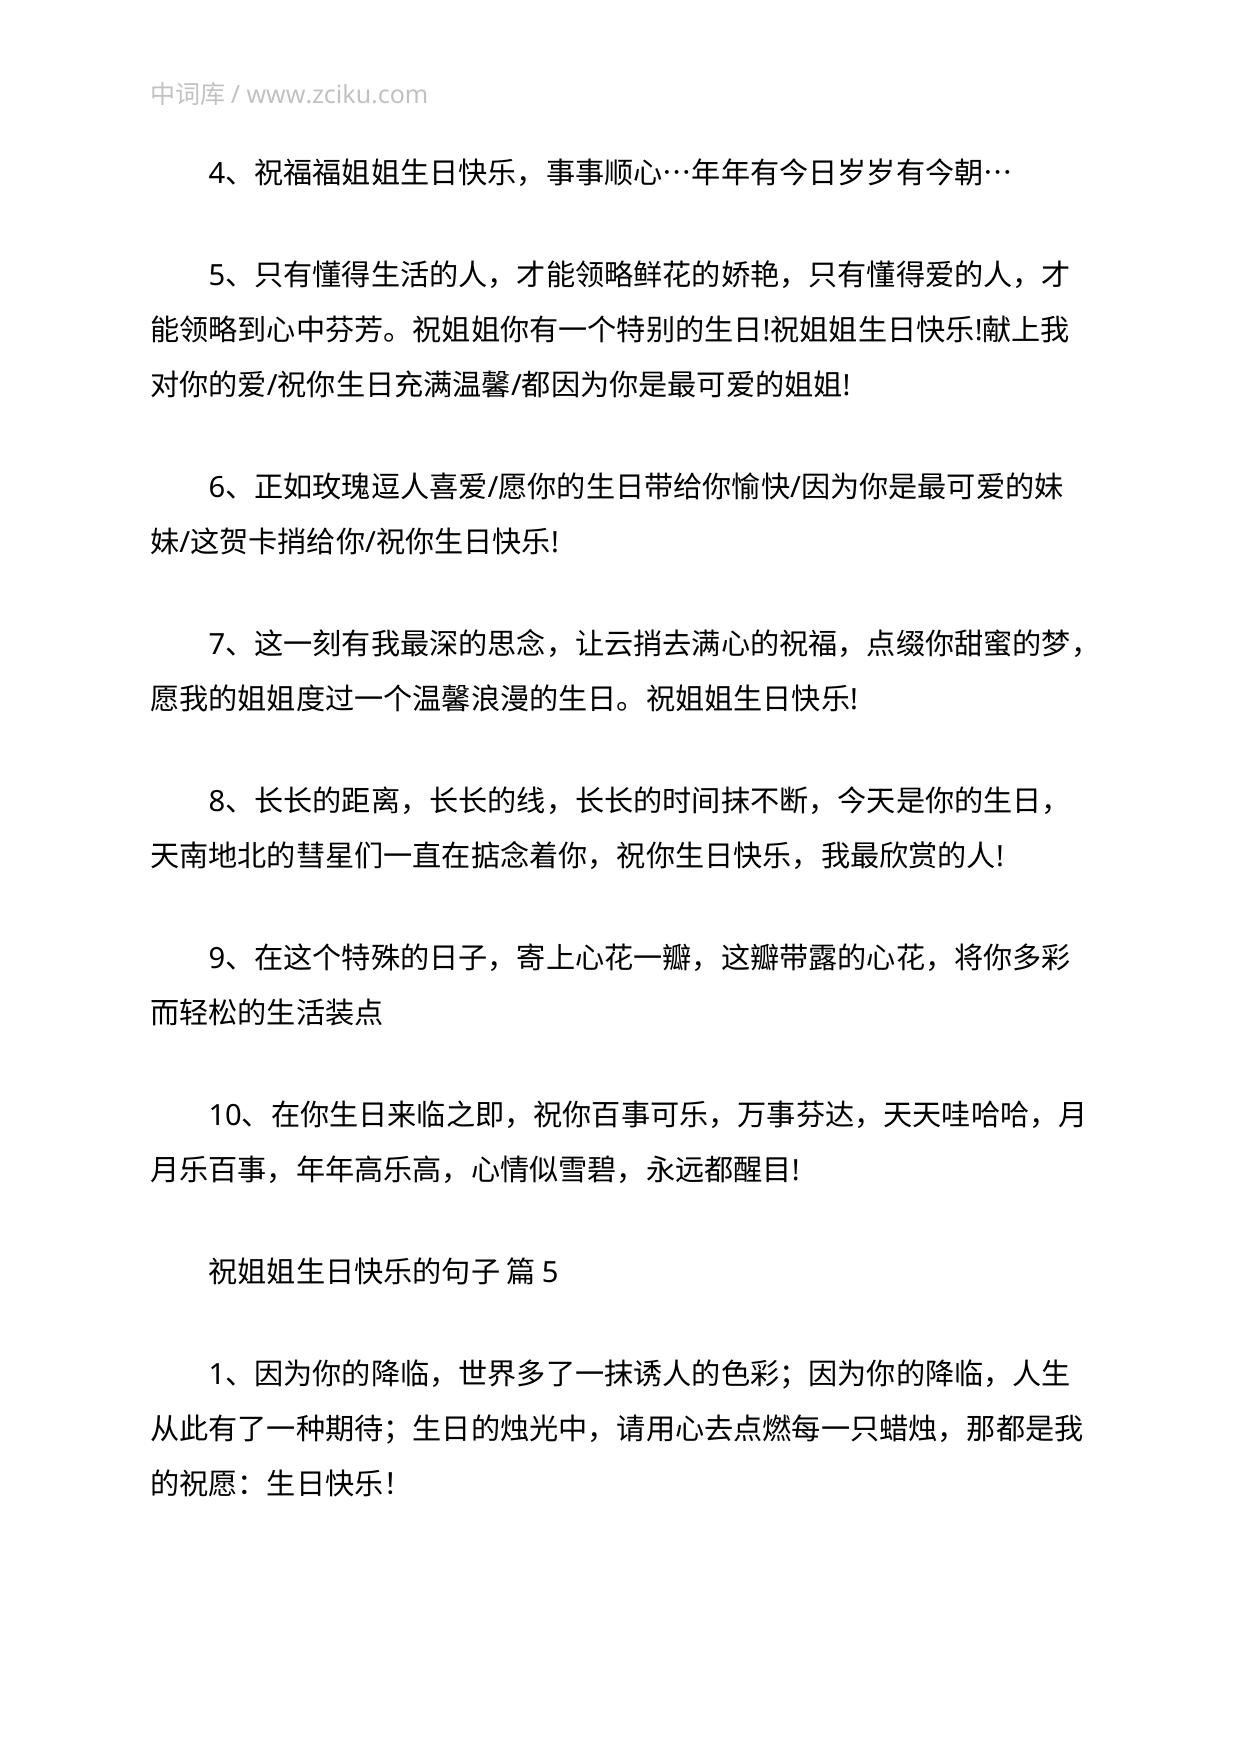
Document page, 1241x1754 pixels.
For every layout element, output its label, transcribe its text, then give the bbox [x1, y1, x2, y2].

text 7、这一刻有我最深的思念，让云捎去满心的祝福，点缀你甜蜜的梦，愿我的姐姐度过一个温馨浪漫的生日。祝姐姐生日快乐! [150, 621, 1090, 718]
text 4、祝福福姐姐生日快乐，事事顺心…年年有今日岁岁有今朝… [150, 150, 1090, 192]
text 10、在你生日来临之即，祝你百事可乐，万事芬达，天天哇哈哈，月月乐百事，年年高乐高，心情似雪碧，永远都醒目! [150, 1092, 1090, 1189]
text 6、正如玫瑰逗人喜爱/愿你的生日带给你愉快/因为你是最可爱的妹妹/这贺卡捎给你/祝你生日快乐! [150, 464, 1090, 561]
text 9、在这个特殊的日子，寄上心花一瓣，这瓣带露的心花，将你多彩而轻松的生活装点 [150, 935, 1090, 1032]
text 8、长长的距离，长长的线，长长的时间抹不断，今天是你的生日，天南地北的彗星们一直在掂念着你，祝你生日快乐，我最欣赏的人! [150, 778, 1090, 875]
text 5、只有懂得生活的人，才能领略鲜花的娇艳，只有懂得爱的人，才能领略到心中芬芳。祝姐姐你有一个特别的生日!祝姐姐生日快乐!献上我对你的爱/祝你生日充满温馨/都因为你是最可爱的姐姐! [150, 252, 1090, 404]
text 祝姐姐生日快乐的句子 篇5 [150, 1249, 1090, 1291]
text 1、因为你的降临，世界多了一抹诱人的色彩；因为你的降临，人生从此有了一种期待；生日的烛光中，请用心去点燃每一只蜡烛，那都是我的祝愿：生日快乐！ [150, 1351, 1090, 1503]
